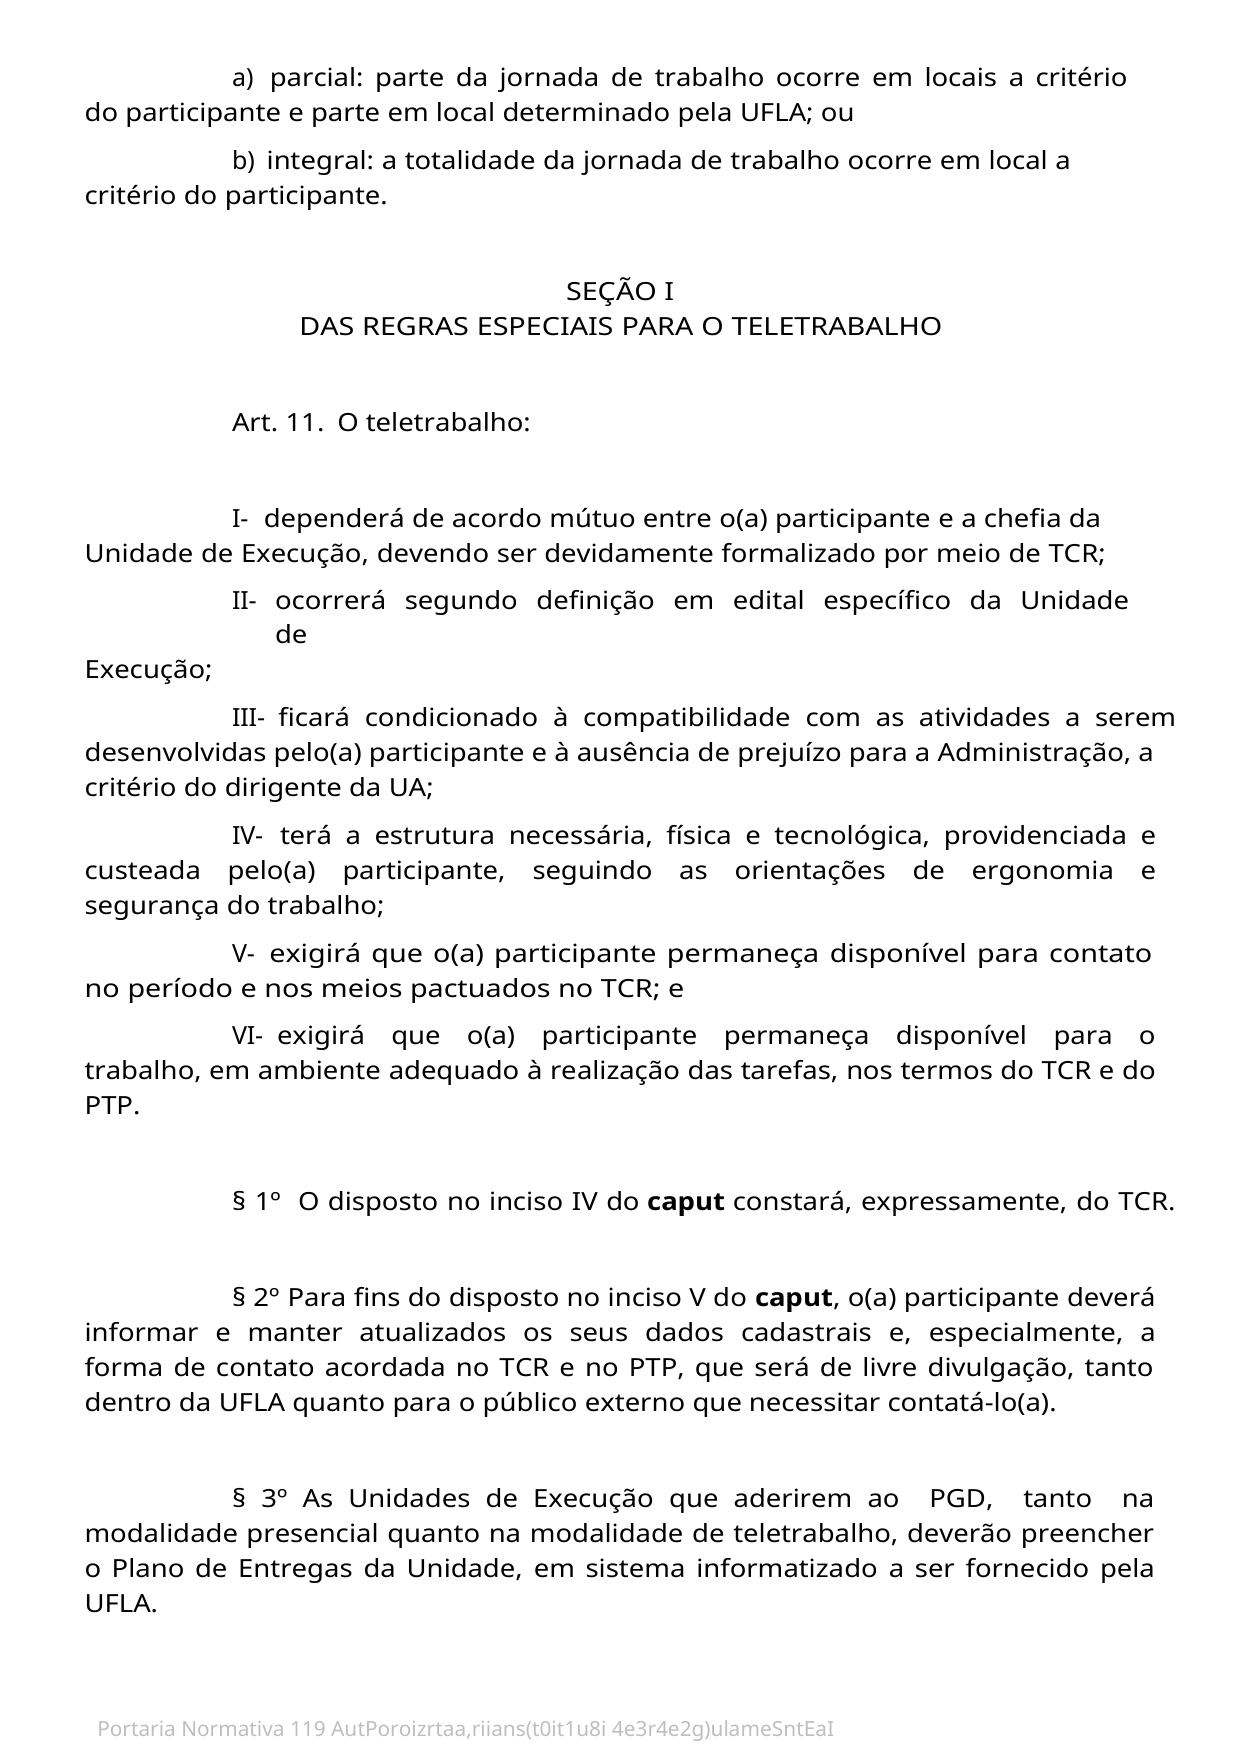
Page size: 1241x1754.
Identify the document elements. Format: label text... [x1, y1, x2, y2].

list terá a estrutura necessária, física e tecnológica, providenciada e custeada pelo(a) participante, seguindo as orientações de ergonomia e segurança do trabalho; [84, 817, 1156, 921]
text Execução; [84, 652, 1180, 686]
text § 1º O disposto no inciso IV do caput constará, expressamente, do TCR. [232, 1184, 1180, 1218]
text § 3º As Unidades de Execução que aderirem ao PGD, tanto na modalidade presencial quanto na modalidade de teletrabalho, deverão preencher o Plano de Entregas da Unidade, em sistema informatizado a ser fornecido pela UFLA. [84, 1481, 1156, 1620]
list exigirá que o(a) participante permaneça disponível para o trabalho, em ambiente adequado à realização das tarefas, nos termos do TCR e do PTP. [84, 1018, 1156, 1122]
list ocorrerá segundo deﬁnição em edital especíﬁco da Unidade de [232, 583, 1180, 651]
text Art. 11. O teletrabalho: [232, 404, 1180, 438]
list ﬁcará condicionado à compatibilidade com as atividades a serem [232, 699, 1180, 734]
list integral: a totalidade da jornada de trabalho ocorre em local a critério do participante. [84, 142, 1155, 211]
text § 2º Para ﬁns do disposto no inciso V do caput, o(a) participante deverá informar e manter atualizados os seus dados cadastrais e, especialmente, a forma de contato acordada no TCR e no PTP, que será de livre divulgação, tanto dentro da UFLA quanto para o público externo que necessitar contatá-lo(a). [84, 1280, 1156, 1419]
text SEÇÃO I [206, 273, 1034, 307]
text DAS REGRAS ESPECIAIS PARA O TELETRABALHO [207, 308, 1035, 342]
list dependerá de acordo mútuo entre o(a) participante e a cheﬁa da Unidade de Execução, devendo ser devidamente formalizado por meio de TCR; [84, 500, 1155, 569]
list exigirá que o(a) participante permaneça disponível para contato no período e nos meios pactuados no TCR; e [84, 935, 1154, 1004]
list parcial: parte da jornada de trabalho ocorre em locais a critério do participante e parte em local determinado pela UFLA; ou [84, 59, 1156, 129]
text desenvolvidas pelo(a) participante e à ausência de prejuízo para a Administração, a critério do dirigente da UA; [84, 734, 1156, 804]
